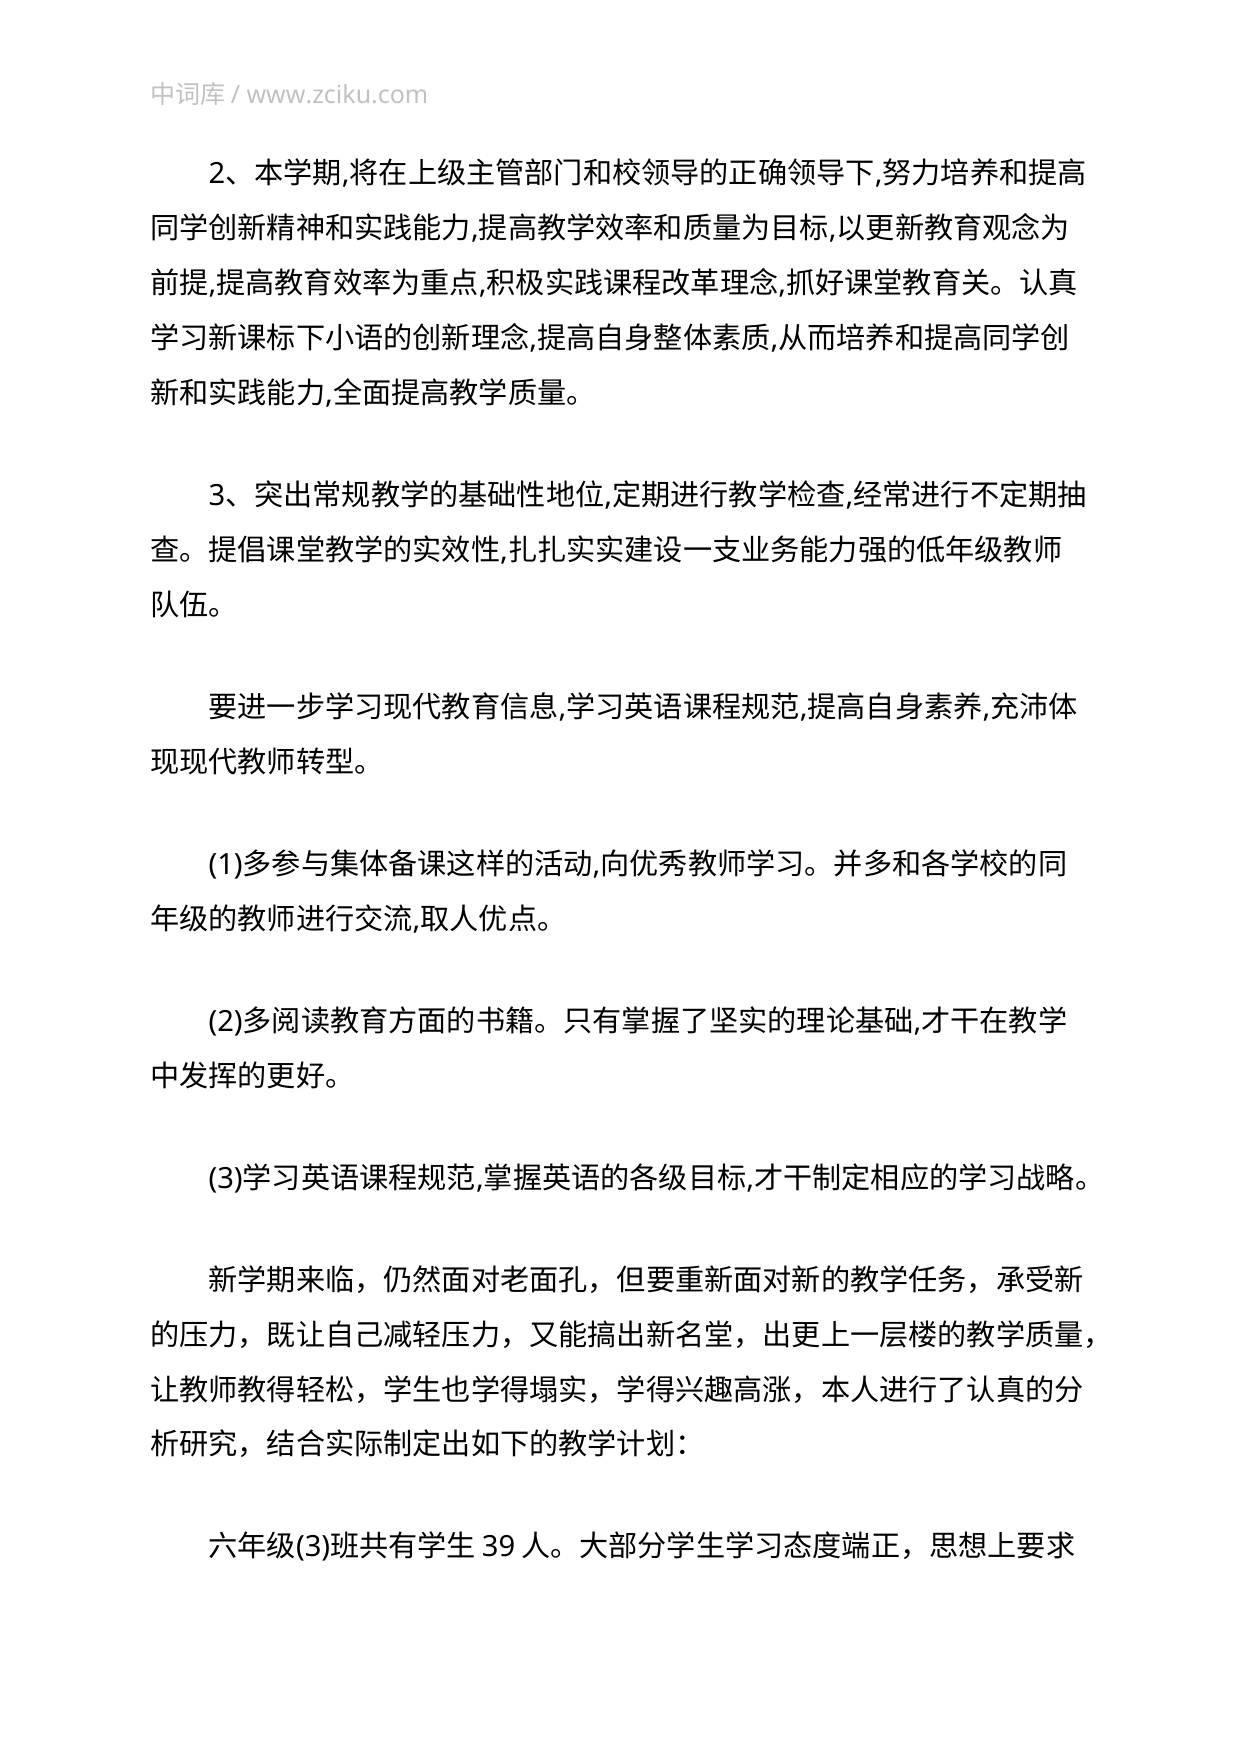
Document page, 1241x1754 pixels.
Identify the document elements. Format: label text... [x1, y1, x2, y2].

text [150, 1523, 1090, 1565]
text 2、本学期,将在上级主管部门和校领导的正确领导下,努力培养和提高同学创新精神和实践能力,提高教学效率和质量为目标,以更新教育观念为前提,提高教育效率为重点,积极实践课程改革理念,抓好课堂教育关。认真学习新课标下小语的创新理念,提高自身整体素质,从而培养和提高同学创新和实践能力,全面提高教学质量。 [150, 150, 1090, 412]
text 3、突出常规教学的基础性地位,定期进行教学检查,经常进行不定期抽查。提倡课堂教学的实效性,扎扎实实建设一支业务能力强的低年级教师队伍。 [150, 472, 1090, 624]
text (2)多阅读教育方面的书籍。只有掌握了坚实的理论基础,才干在教学中发挥的更好。 [150, 997, 1090, 1095]
text (3)学习英语课程规范,掌握英语的各级目标,才干制定相应的学习战略。 [150, 1154, 1090, 1197]
text 要进一步学习现代教育信息,学习英语课程规范,提高自身素养,充沛体现现代教师转型。 [150, 684, 1090, 781]
text (1)多参与集体备课这样的活动,向优秀教师学习。并多和各学校的同年级的教师进行交流,取人优点。 [150, 841, 1090, 938]
text 新学期来临，仍然面对老面孔，但要重新面对新的教学任务，承受新的压力，既让自己减轻压力，又能搞出新名堂，出更上一层楼的教学质量，让教师教得轻松，学生也学得塌实，学得兴趣高涨，本人进行了认真的分析研究，结合实际制定出如下的教学计划： [150, 1256, 1090, 1463]
